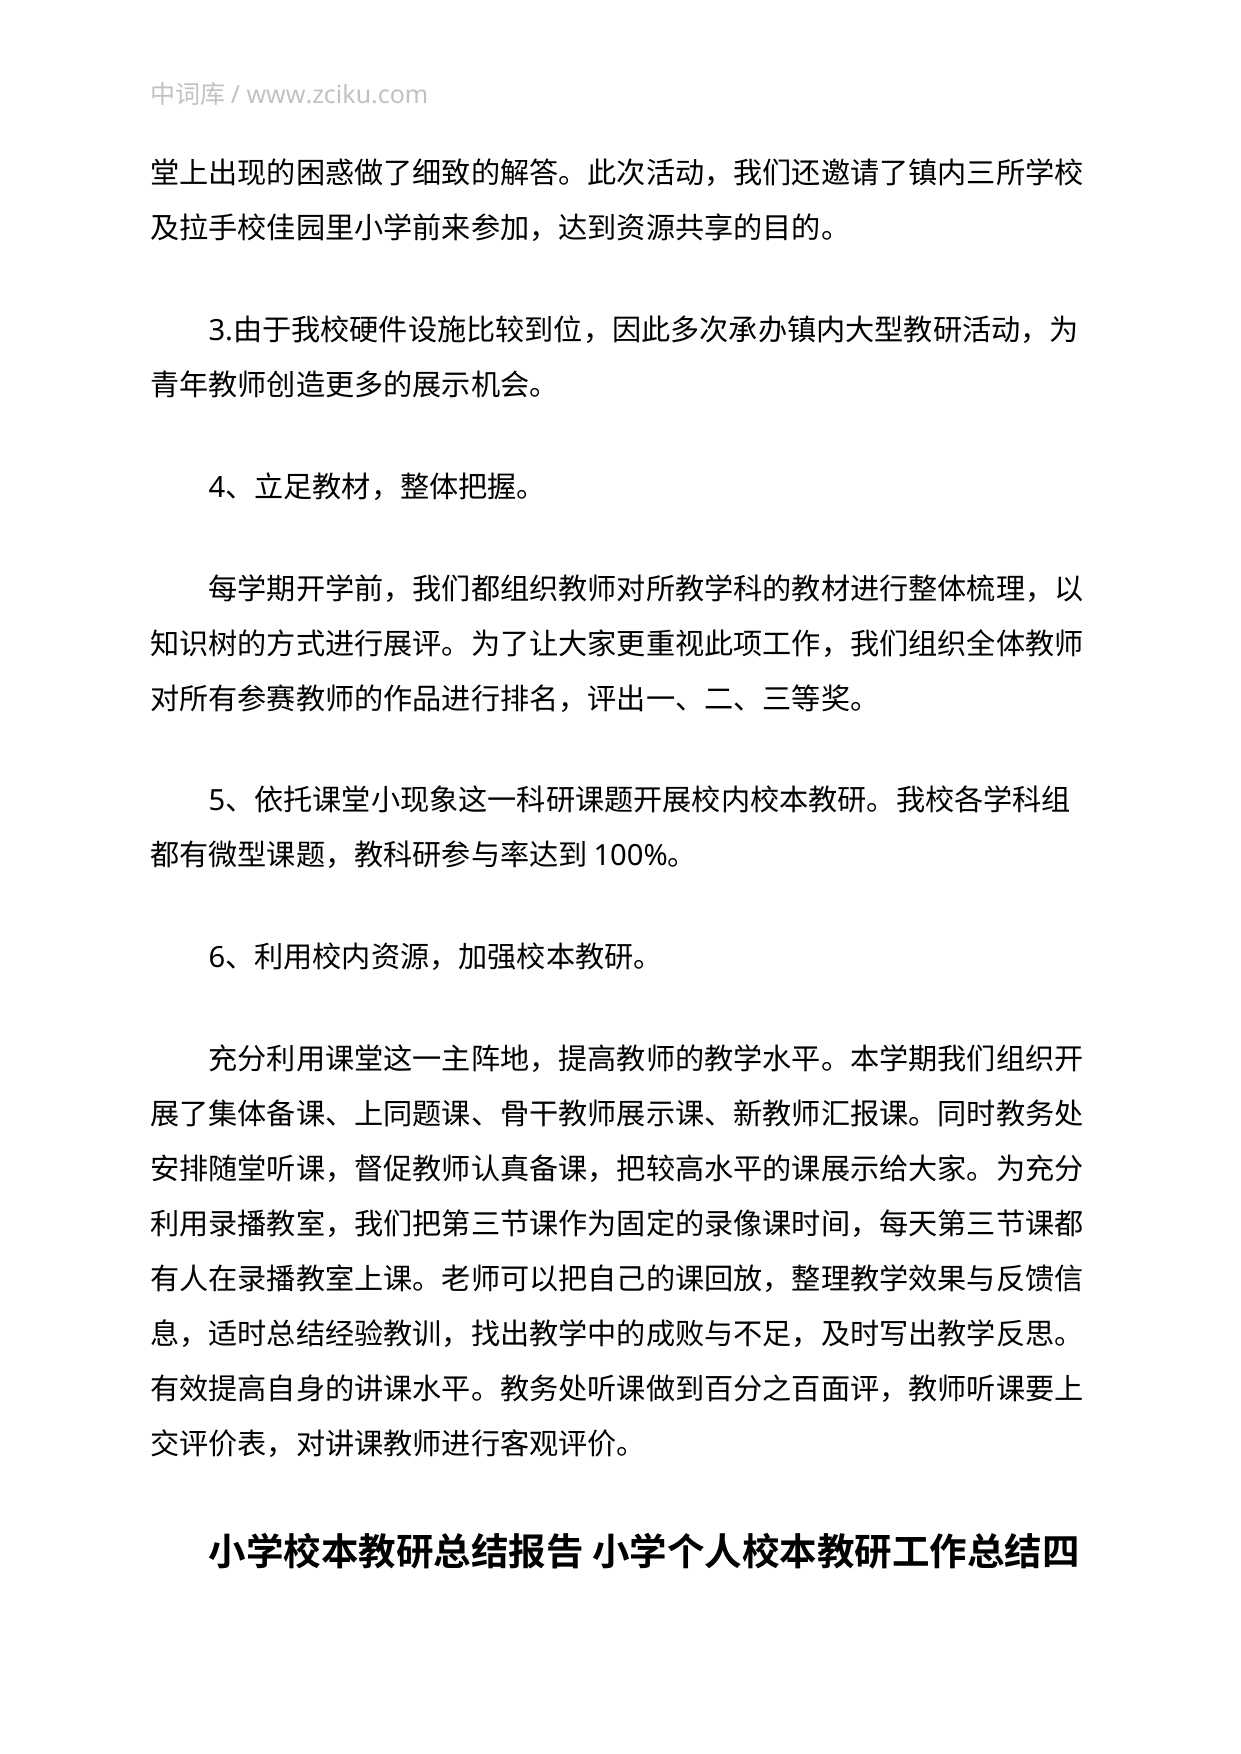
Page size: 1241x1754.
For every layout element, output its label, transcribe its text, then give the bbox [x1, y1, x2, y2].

text 5、依托课堂小现象这一科研课题开展校内校本教研。我校各学科组都有微型课题，教科研参与率达到100%。 [150, 777, 1090, 874]
text 3.由于我校硬件设施比较到位，因此多次承办镇内大型教研活动，为青年教师创造更多的展示机会。 [150, 307, 1090, 404]
text 充分利用课堂这一主阵地，提高教师的教学水平。本学期我们组织开展了集体备课、上同题课、骨干教师展示课、新教师汇报课。同时教务处安排随堂听课，督促教师认真备课，把较高水平的课展示给大家。为充分利用录播教室，我们把第三节课作为固定的录像课时间，每天第三节课都有人在录播教室上课。老师可以把自己的课回放，整理教学效果与反馈信息，适时总结经验教训，找出教学中的成败与不足，及时写出教学反思。有效提高自身的讲课水平。教务处听课做到百分之百面评，教师听课要上交评价表，对讲课教师进行客观评价。 [150, 1036, 1090, 1462]
text 小学校本教研总结报告 小学个人校本教研工作总结四 [150, 1522, 1090, 1576]
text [150, 150, 1090, 247]
text 4、立足教材，整体把握。 [150, 463, 1090, 506]
text 6、利用校内资源，加强校本教研。 [150, 934, 1090, 976]
text 每学期开学前，我们都组织教师对所教学科的教材进行整体梳理，以知识树的方式进行展评。为了让大家更重视此项工作，我们组织全体教师对所有参赛教师的作品进行排名，评出一、二、三等奖。 [150, 565, 1090, 717]
